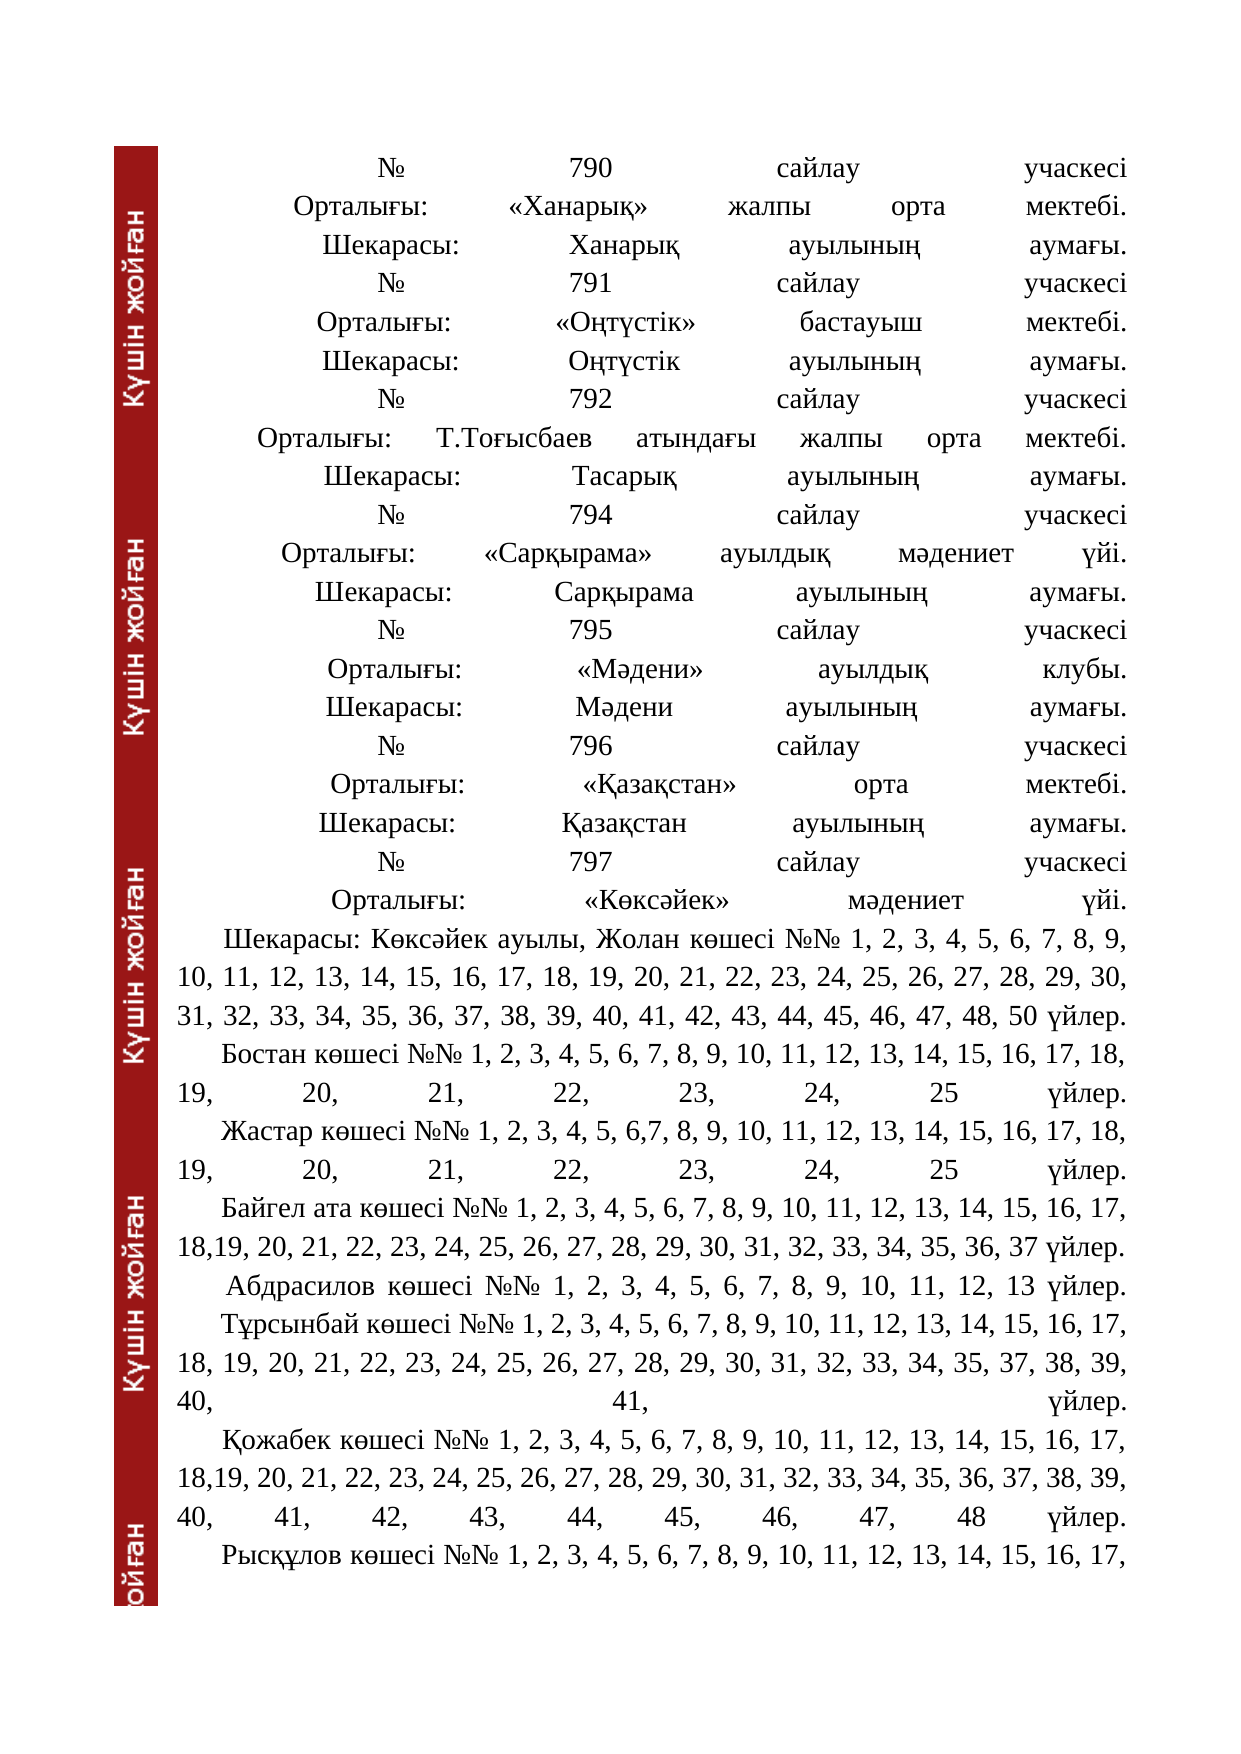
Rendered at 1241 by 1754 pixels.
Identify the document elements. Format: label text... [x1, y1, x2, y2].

picture [114, 146, 158, 150]
picture [114, 1571, 158, 1606]
